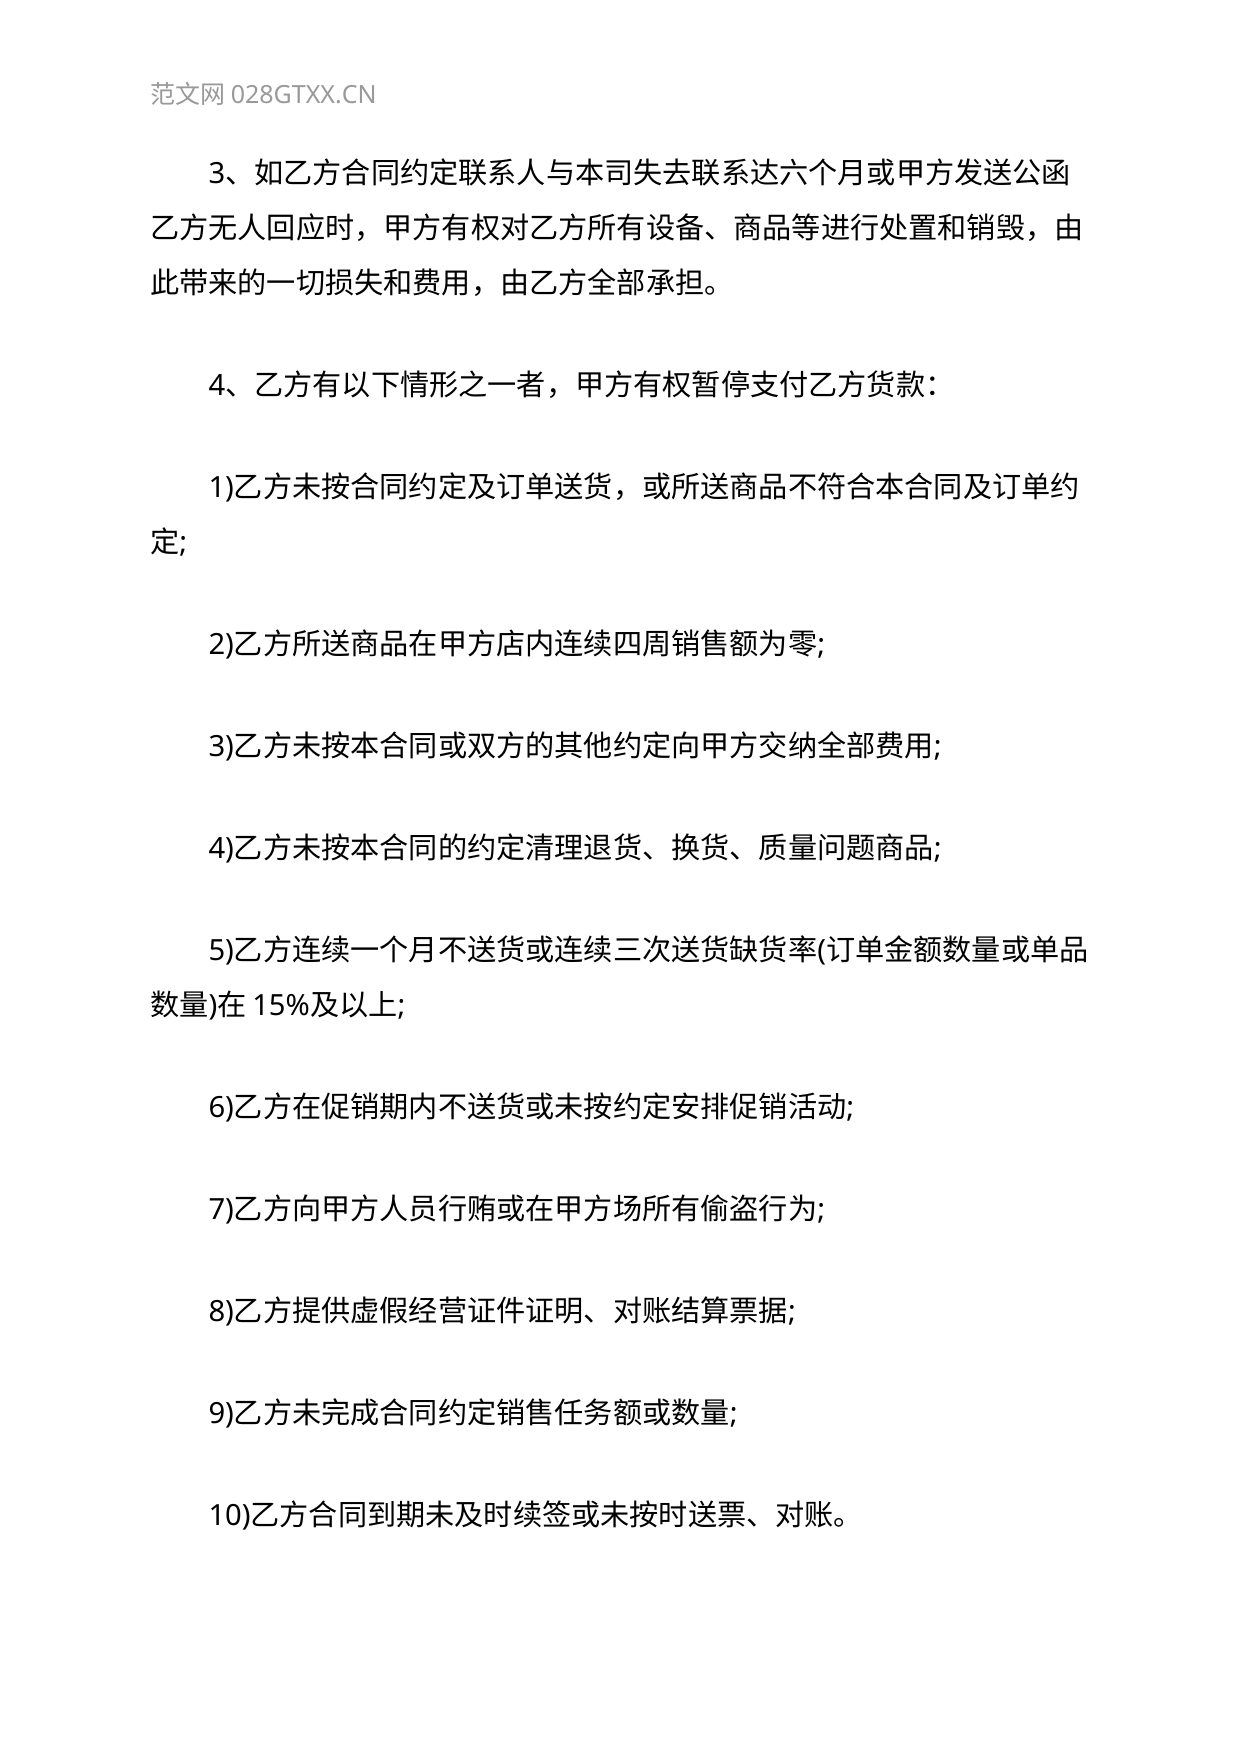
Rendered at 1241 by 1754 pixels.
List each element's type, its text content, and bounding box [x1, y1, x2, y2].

text 10)乙方合同到期未及时续签或未按时送票、对账。 [150, 1491, 1090, 1534]
text 1)乙方未按合同约定及订单送货，或所送商品不符合本合同及订单约定; [150, 464, 1090, 561]
text 8)乙方提供虚假经营证件证明、对账结算票据; [150, 1287, 1090, 1330]
text 3、如乙方合同约定联系人与本司失去联系达六个月或甲方发送公函乙方无人回应时，甲方有权对乙方所有设备、商品等进行处置和销毁，由此带来的一切损失和费用，由乙方全部承担。 [150, 150, 1090, 302]
text 9)乙方未完成合同约定销售任务额或数量; [150, 1389, 1090, 1432]
text 3)乙方未按本合同或双方的其他约定向甲方交纳全部费用; [150, 723, 1090, 765]
text 4)乙方未按本合同的约定清理退货、换货、质量问题商品; [150, 824, 1090, 867]
text 4、乙方有以下情形之一者，甲方有权暂停支付乙方货款： [150, 362, 1090, 404]
text 2)乙方所送商品在甲方店内连续四周销售额为零; [150, 621, 1090, 663]
text 5)乙方连续一个月不送货或连续三次送货缺货率(订单金额数量或单品数量)在15%及以上; [150, 927, 1090, 1024]
text 6)乙方在促销期内不送货或未按约定安排促销活动; [150, 1083, 1090, 1126]
text 7)乙方向甲方人员行贿或在甲方场所有偷盗行为; [150, 1186, 1090, 1228]
